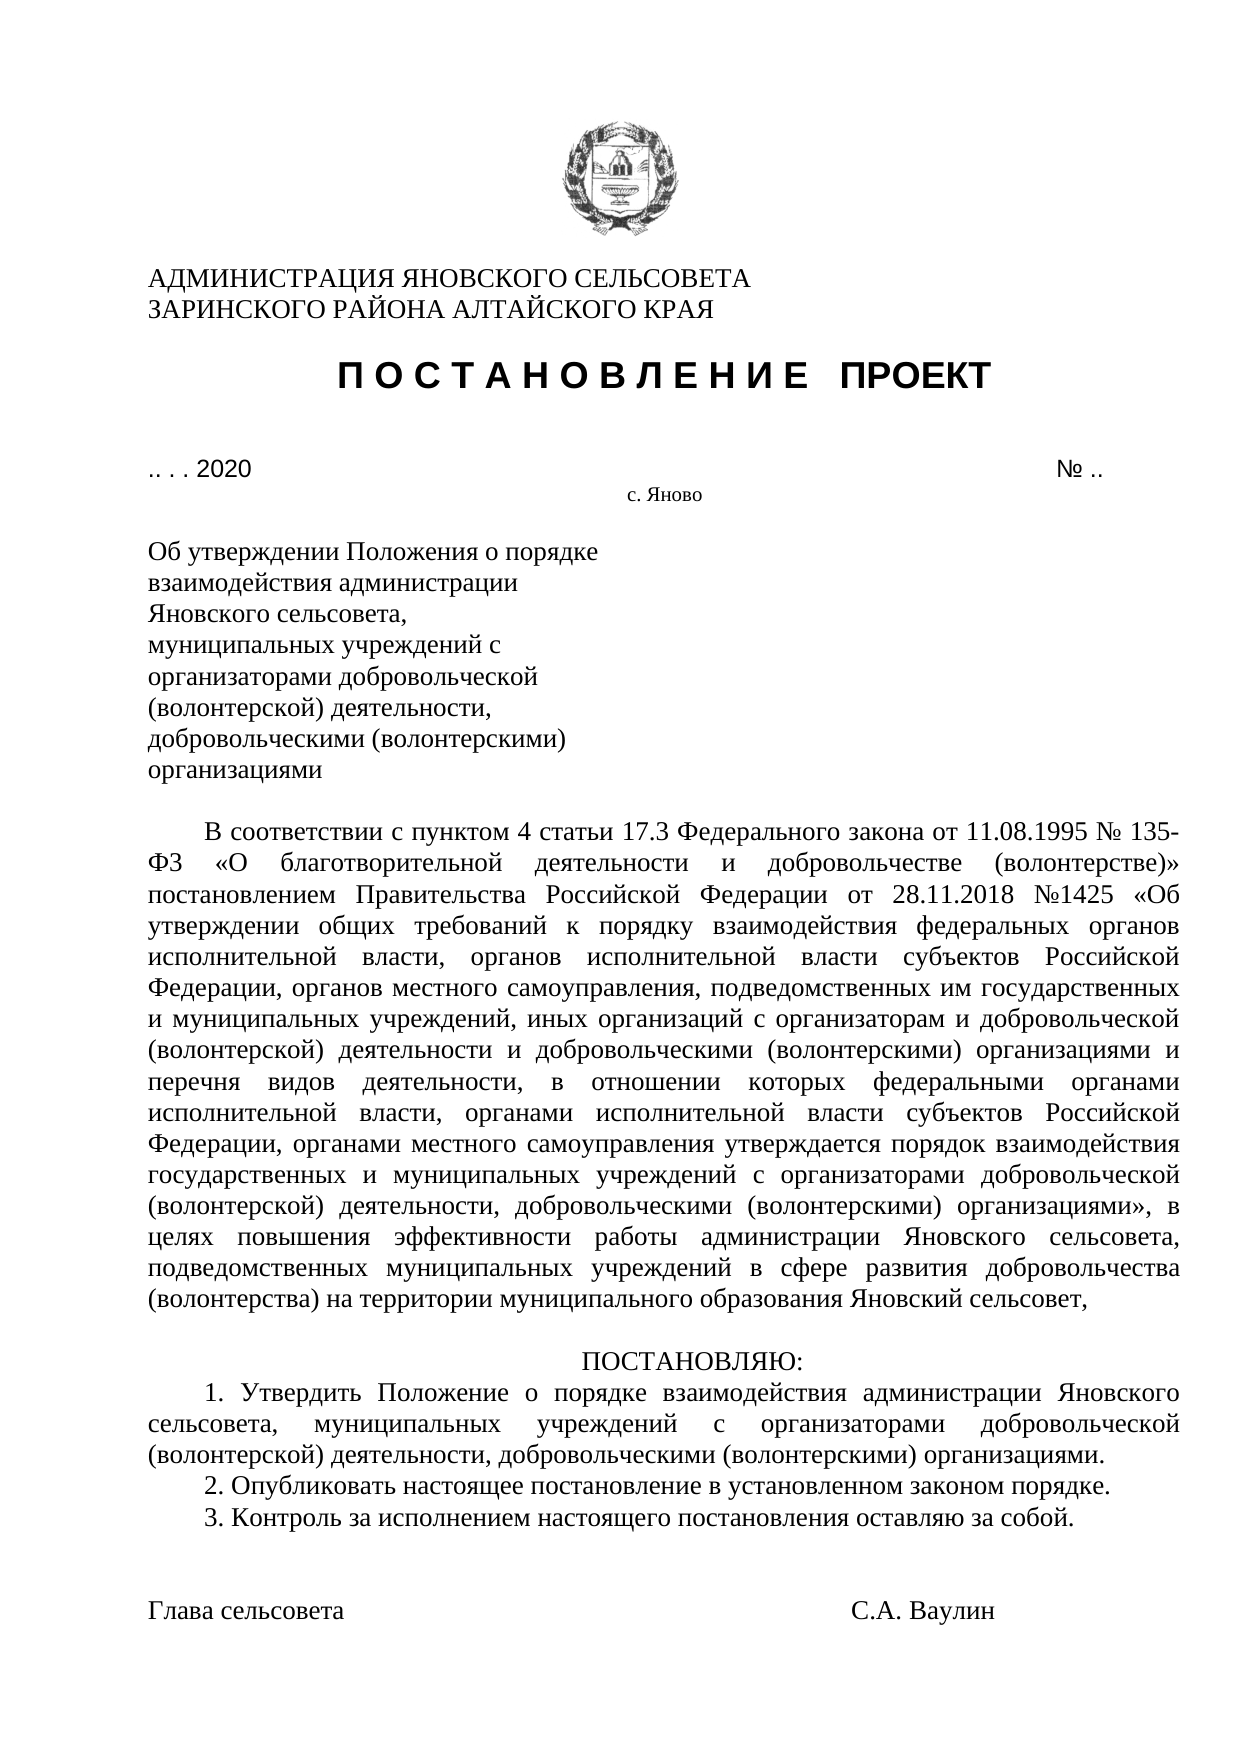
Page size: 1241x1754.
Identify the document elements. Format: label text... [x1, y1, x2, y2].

text организациями [148, 753, 1181, 784]
picture [561, 118, 679, 238]
text Об утверждении Положения о порядке [148, 535, 1181, 566]
text 3. Контроль за исполнением настоящего постановления оставляю за собой. [148, 1501, 1181, 1532]
text .. . . 2020 № .. [148, 453, 1181, 482]
text с. Яново [148, 482, 1181, 506]
text организаторами добровольческой [148, 660, 1181, 691]
text Яновского сельсовета, [148, 597, 1181, 628]
text 2. Опубликовать настоящее постановление в установленном законом порядке. [148, 1469, 1181, 1501]
text В соответствии с пунктом 4 статьи 17.3 Федерального закона от 11.08.1995 № 135-Ф3 «О благотворительной деятельности и добровольчестве (волонтерстве)» постановлением Правительства Российской Федерации от 28.11.2018 №1425 «Об утверждении общих требований к порядку взаимодействия федеральных органов исполнительной власти, органов исполнительной власти субъектов Российской Федерации, органов местного самоуправления, подведомственных им государственных и муниципальных учреждений, иных организаций с организаторам и добровольческой (волонтерской) деятельности и добровольческими (волонтерскими) организациями и перечня видов деятельности, в отношении которых федеральными органами исполнительной власти, органами исполнительной власти субъектов Российской Федерации, органами местного самоуправления утверждается порядок взаимодействия государственных и муниципальных учреждений с организаторами добровольческой (волонтерской) деятельности, добровольческими (волонтерскими) организациями», в целях повышения эффективности работы администрации Яновского сельсовета, подведомственных муниципальных учреждений в сфере развития добровольчества (волонтерства) на территории муниципального образования Яновский сельсовет, [148, 815, 1181, 1314]
subtitle П О С Т А Н О В Л Е Н И Е ПРОЕКТ [148, 353, 1181, 396]
text муниципальных учреждений с [148, 628, 1181, 660]
text добровольческими (волонтерскими) [148, 722, 1181, 753]
text ПОСТАНОВЛЯЮ: [148, 1345, 1181, 1376]
text Глава сельсовета С.А. Ваулин [148, 1594, 1181, 1625]
text 1. Утвердить Положение о порядке взаимодействия администрации Яновского сельсовета, муниципальных учреждений с организаторами добровольческой (волонтерской) деятельности, добровольческими (волонтерскими) организациями. [148, 1376, 1181, 1469]
text (волонтерской) деятельности, [148, 691, 1181, 722]
text взаимодействия администрации [148, 566, 1181, 597]
